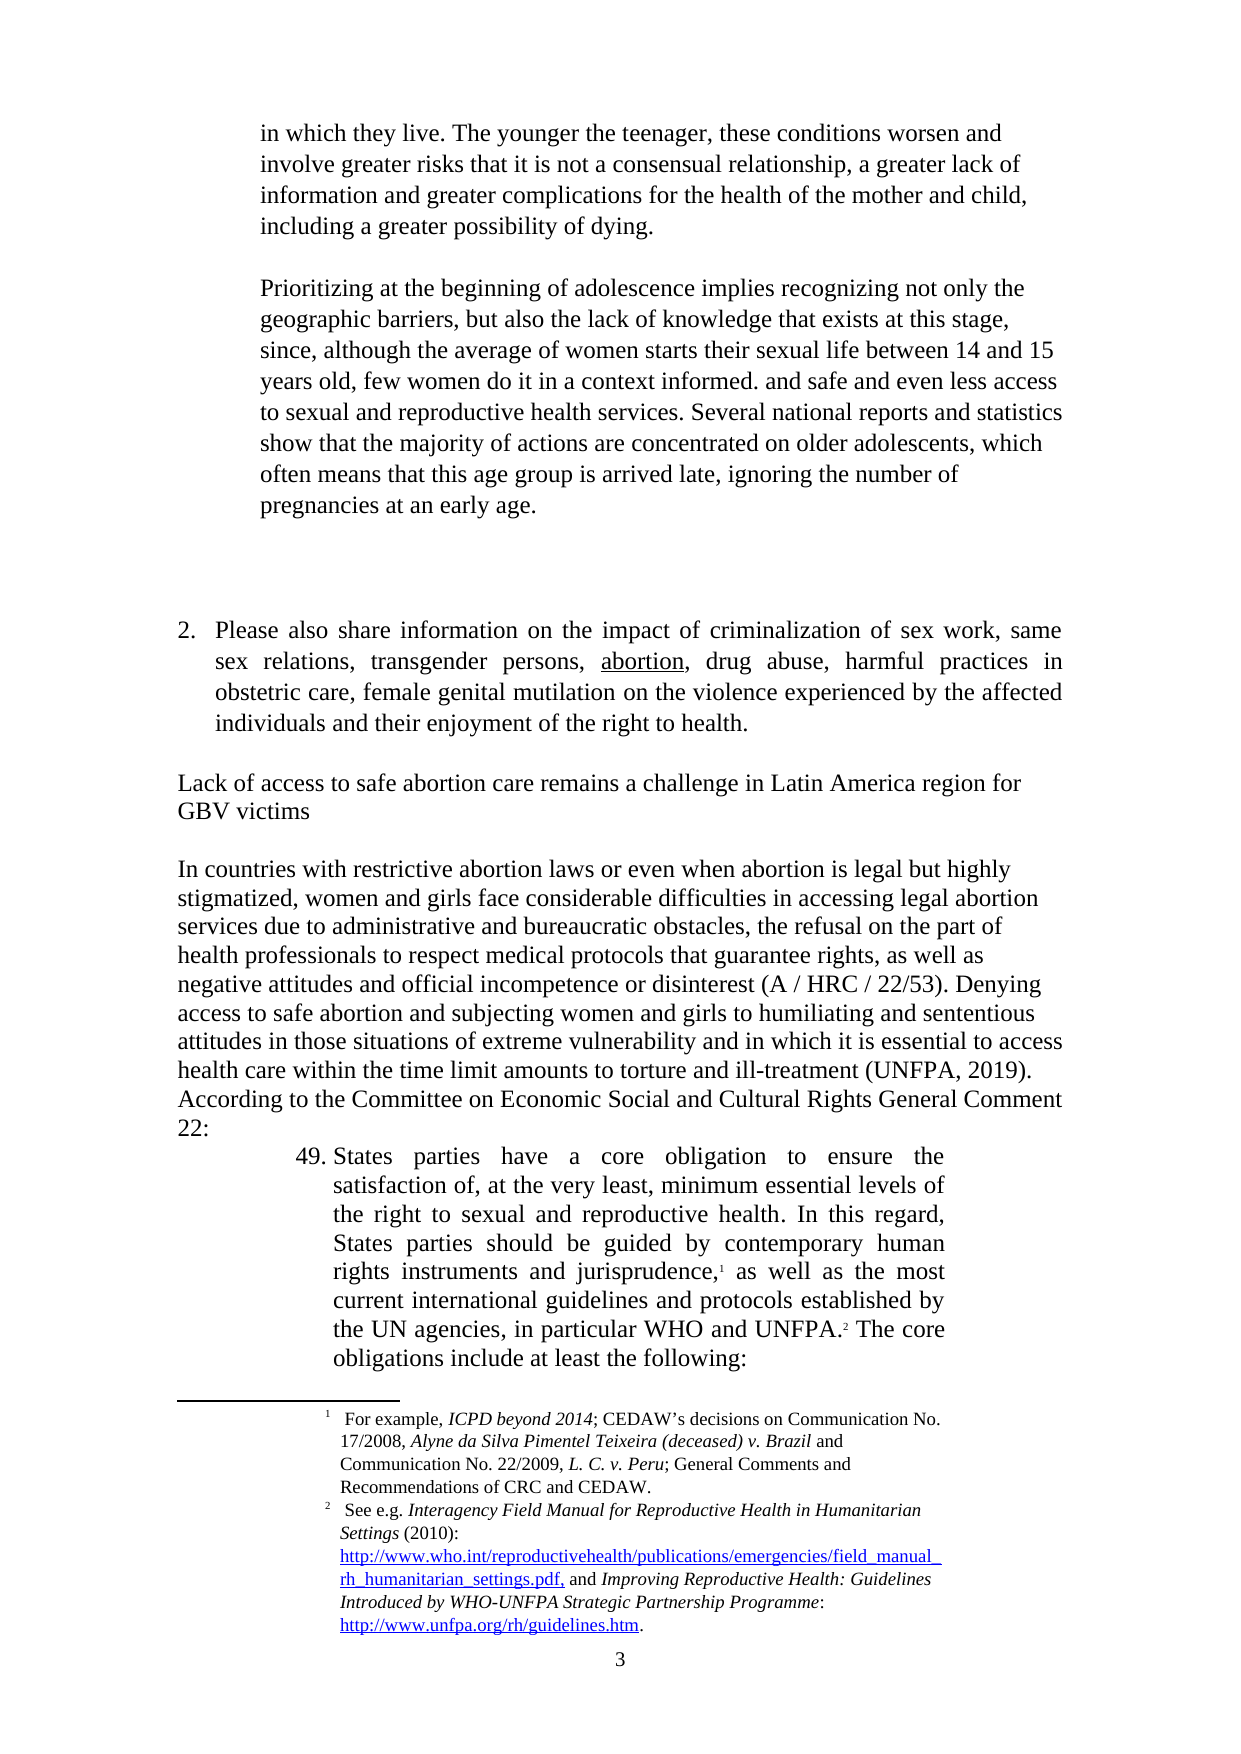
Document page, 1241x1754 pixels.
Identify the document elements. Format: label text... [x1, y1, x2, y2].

text In countries with restrictive abortion laws or even when abortion is legal but highly stigmatized, women and girls face considerable difficulties in accessing legal abortion services due to administrative and bureaucratic obstacles, the refusal on the part of health professionals to respect medical protocols that guarantee rights, as well as negative attitudes and official incompetence or disinterest (A / HRC / 22/53). Denying access to safe abortion and subjecting women and girls to humiliating and sententious attitudes in those situations of extreme vulnerability and in which it is essential to access health care within the time limit amounts to torture and ill-treatment (UNFPA, 2019). [177, 854, 1063, 1084]
text Lack of access to safe abortion care remains a challenge in Latin America region for GBV victims [177, 768, 1063, 825]
list Please also share information on the impact of criminalization of sex work, same sex relations, transgender persons, abortion, drug abuse, harmful practices in obstetric care, female genital mutilation on the violence experienced by the affected individuals and their enjoyment of the right to health. [177, 615, 1063, 737]
text According to the Committee on Economic Social and Cultural Rights General Comment 22: [177, 1084, 1063, 1141]
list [260, 118, 1063, 240]
list Prioritizing at the beginning of adolescence implies recognizing not only the geographic barriers, but also the lack of knowledge that exists at this stage, since, although the average of women starts their sexual life between 14 and 15 years old, few women do it in a context informed. and safe and even less access to sexual and reproductive health services. Several national reports and statistics show that the majority of actions are concentrated on older adolescents, which often means that this age group is arrived late, ignoring the number of pregnancies at an early age. [260, 273, 1063, 519]
list States parties have a core obligation to ensure the satisfaction of, at the very least, minimum essential levels of the right to sexual and reproductive health. In this regard, States parties should be guided by contemporary human rights instruments and jurisprudence, as well as the most current international guidelines and protocols established by the UN agencies, in particular WHO and UNFPA. The core obligations include at least the following: [295, 1141, 945, 1371]
